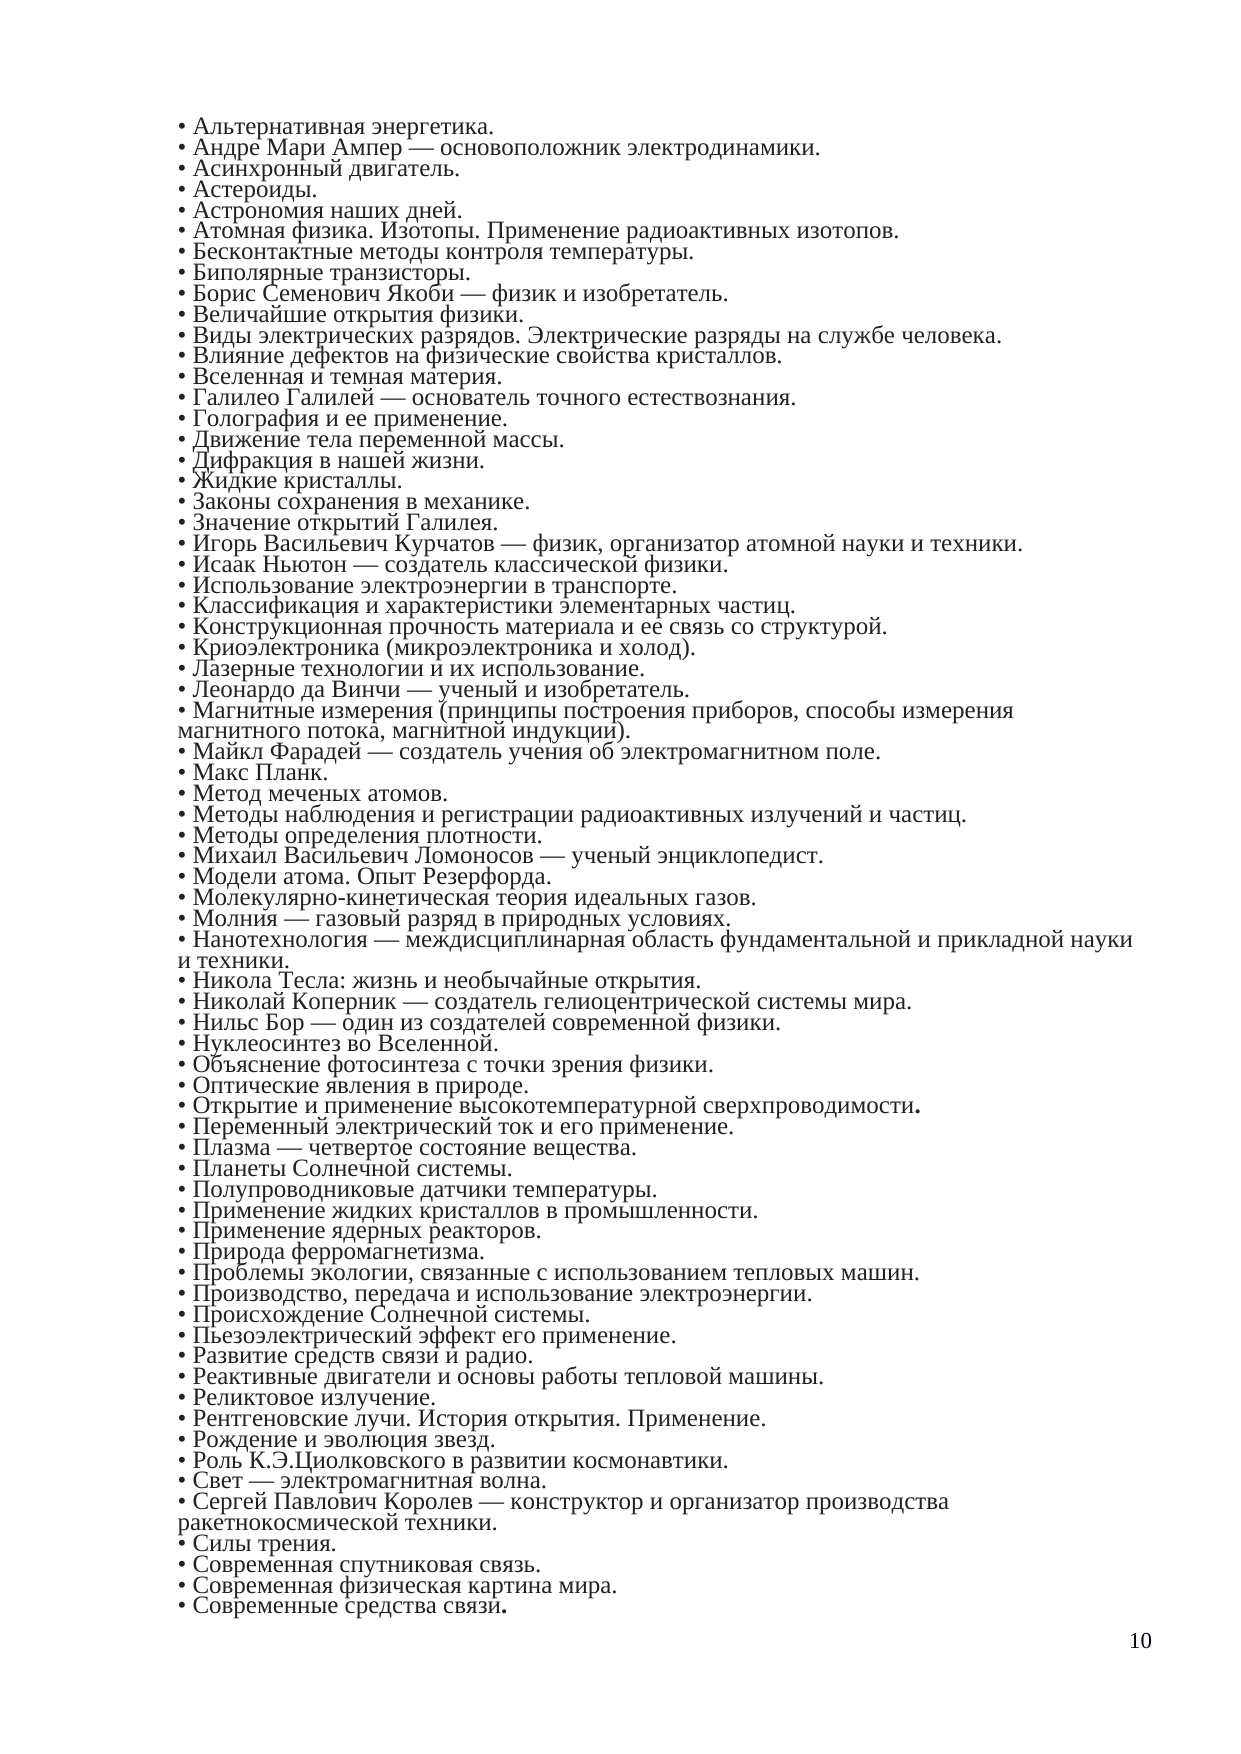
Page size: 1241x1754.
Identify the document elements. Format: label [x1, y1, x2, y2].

text [177, 118, 1152, 1618]
